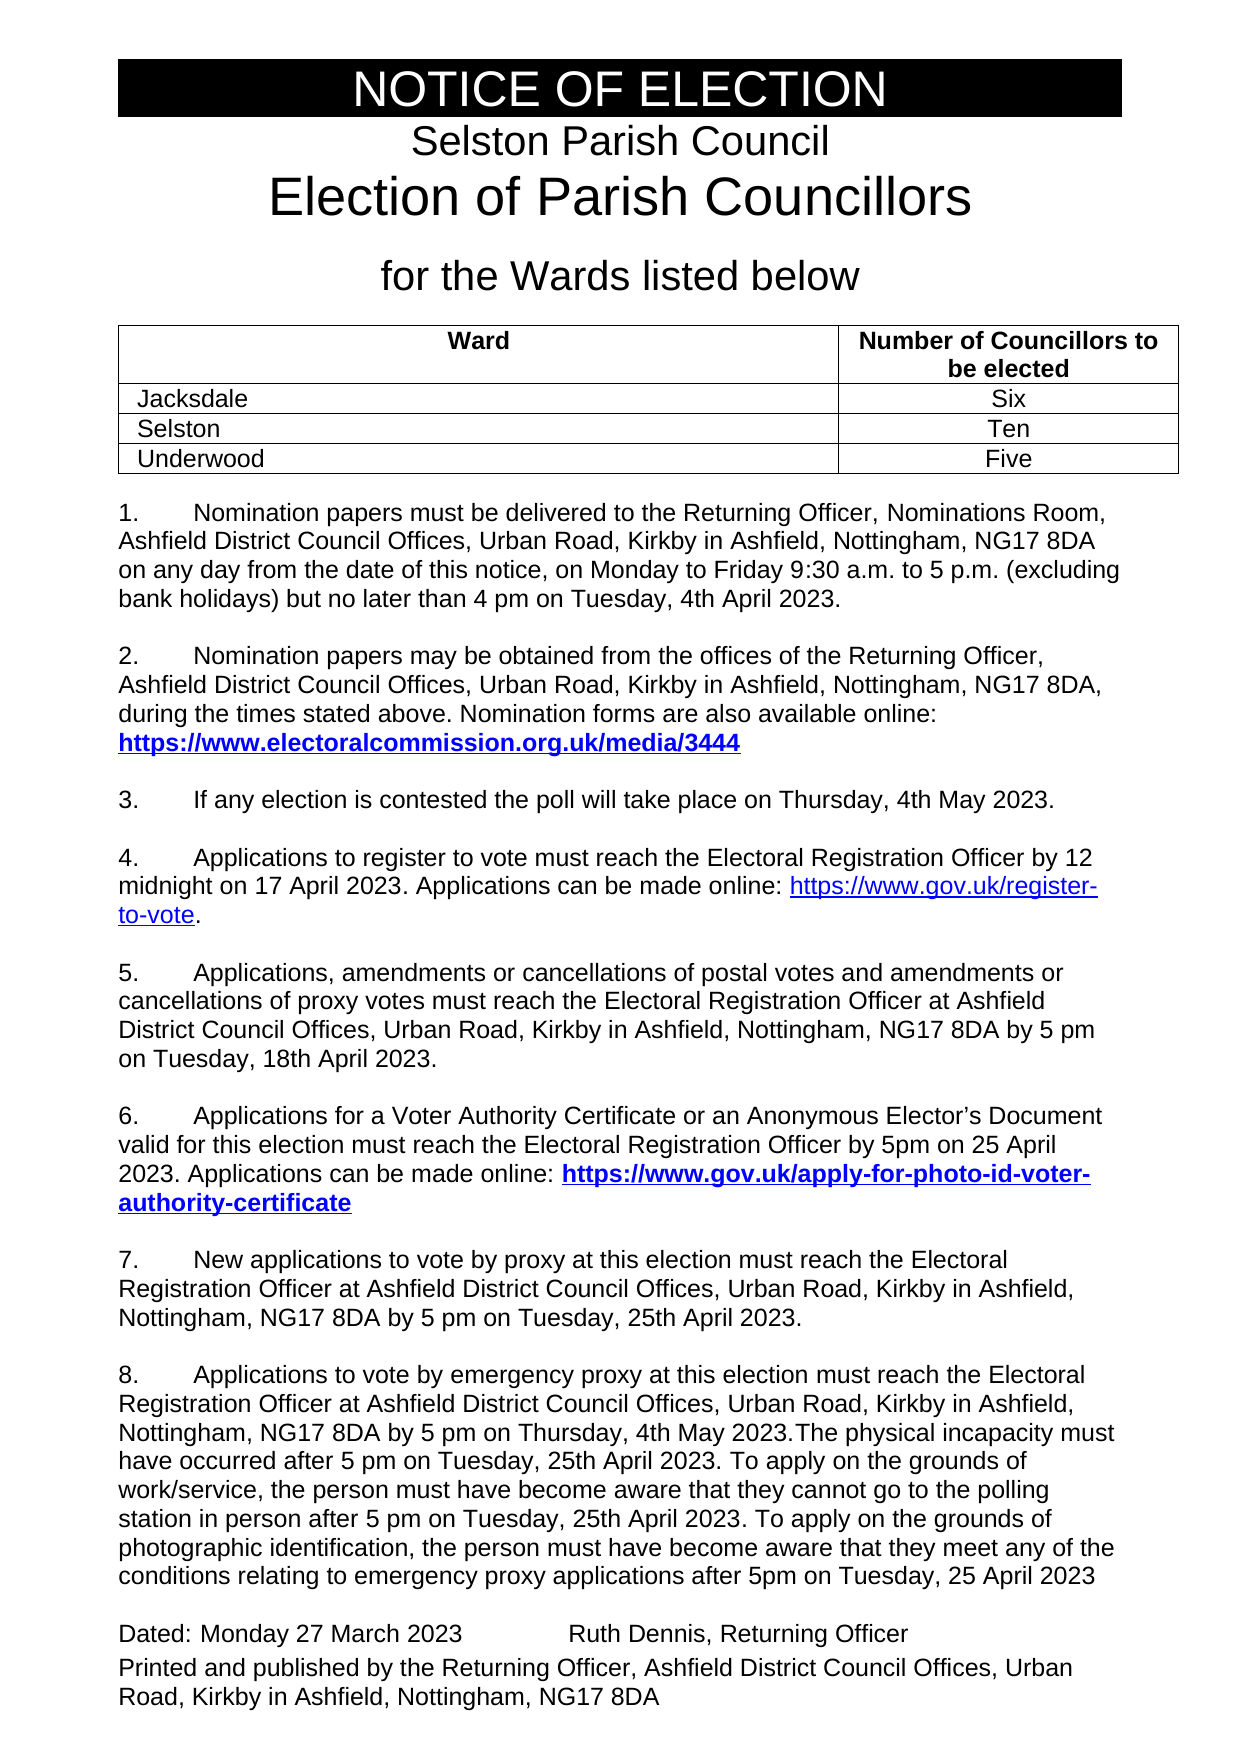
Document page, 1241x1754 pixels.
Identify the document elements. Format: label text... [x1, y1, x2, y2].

table_cell Underwood [119, 444, 838, 473]
table_cell Five [839, 444, 1178, 473]
text 2. Nomination papers may be obtained from the offices of the Returning Officer, Ashfield District Council Offices, Urban Road, Kirkby in Ashfield, Nottingham, NG17 8DA, during the times stated above. Nomination forms are also available online: https://www.electoralcommission.org.uk/media/3444 [118, 641, 1122, 756]
list If any election is contested the poll will take place on Thursday, 4th May 2023. [118, 785, 1122, 814]
text Selston Parish Council [118, 117, 1122, 164]
table_cell Six [839, 384, 1178, 413]
text NOTICE OF ELECTION [118, 59, 1122, 117]
list Applications to register to vote must reach the Electoral Registration Officer by 12 midnight on 17 April 2023. Applications can be made online: https://www.gov.uk/register-to-vote. [118, 843, 1122, 929]
table_cell Selston [119, 414, 838, 443]
text 8. Applications to vote by emergency proxy at this election must reach the Electoral Registration Officer at Ashfield District Council Offices, Urban Road, Kirkby in Ashfield, Nottingham, NG17 8DA by 5 pm on Thursday, 4th May 2023.The physical incapacity must have occurred after 5 pm on Tuesday, 25th April 2023. To apply on the grounds of work/service, the person must have become aware that they cannot go to the polling station in person after 5 pm on Tuesday, 25th April 2023. To apply on the grounds of photographic identification, the person must have become aware that they meet any of the conditions relating to emergency proxy applications after 5pm on Tuesday, 25 April 2023 [118, 1360, 1122, 1590]
table_cell Jacksdale [119, 384, 838, 413]
table_cell Ten [839, 414, 1178, 443]
text Election of Parish Councillors [118, 164, 1122, 227]
text 1. Nomination papers must be delivered to the Returning Officer, Nominations Room, Ashfield District Council Offices, Urban Road, Kirkby in Ashfield, Nottingham, NG17 8DA on any day from the date of this notice, on Monday to Friday 9:30 a.m. to 5 p.m. (excluding bank holidays) but no later than 4 pm on Tuesday, 4th April 2023. [118, 498, 1122, 613]
text 7. New applications to vote by proxy at this election must reach the Electoral Registration Officer at Ashfield District Council Offices, Urban Road, Kirkby in Ashfield, Nottingham, NG17 8DA by 5 pm on Tuesday, 25th April 2023. [118, 1245, 1122, 1331]
table_header Ward [119, 326, 838, 383]
text 5. Applications, amendments or cancellations of postal votes and amendments or cancellations of proxy votes must reach the Electoral Registration Officer at Ashfield District Council Offices, Urban Road, Kirkby in Ashfield, Nottingham, NG17 8DA by 5 pm on Tuesday, 18th April 2023. [118, 958, 1122, 1073]
table_header Number of Councillors to be elected [839, 326, 1178, 383]
text Dated: Monday 27 March 2023 Ruth Dennis, Returning Officer [118, 1619, 1122, 1648]
subtitle for the Wards listed below [118, 252, 1122, 300]
text 6. Applications for a Voter Authority Certificate or an Anonymous Elector’s Document valid for this election must reach the Electoral Registration Officer by 5pm on 25 April 2023. Applications can be made online: https://www.gov.uk/apply-for-photo-id-voter-authority-certificate [118, 1101, 1122, 1216]
